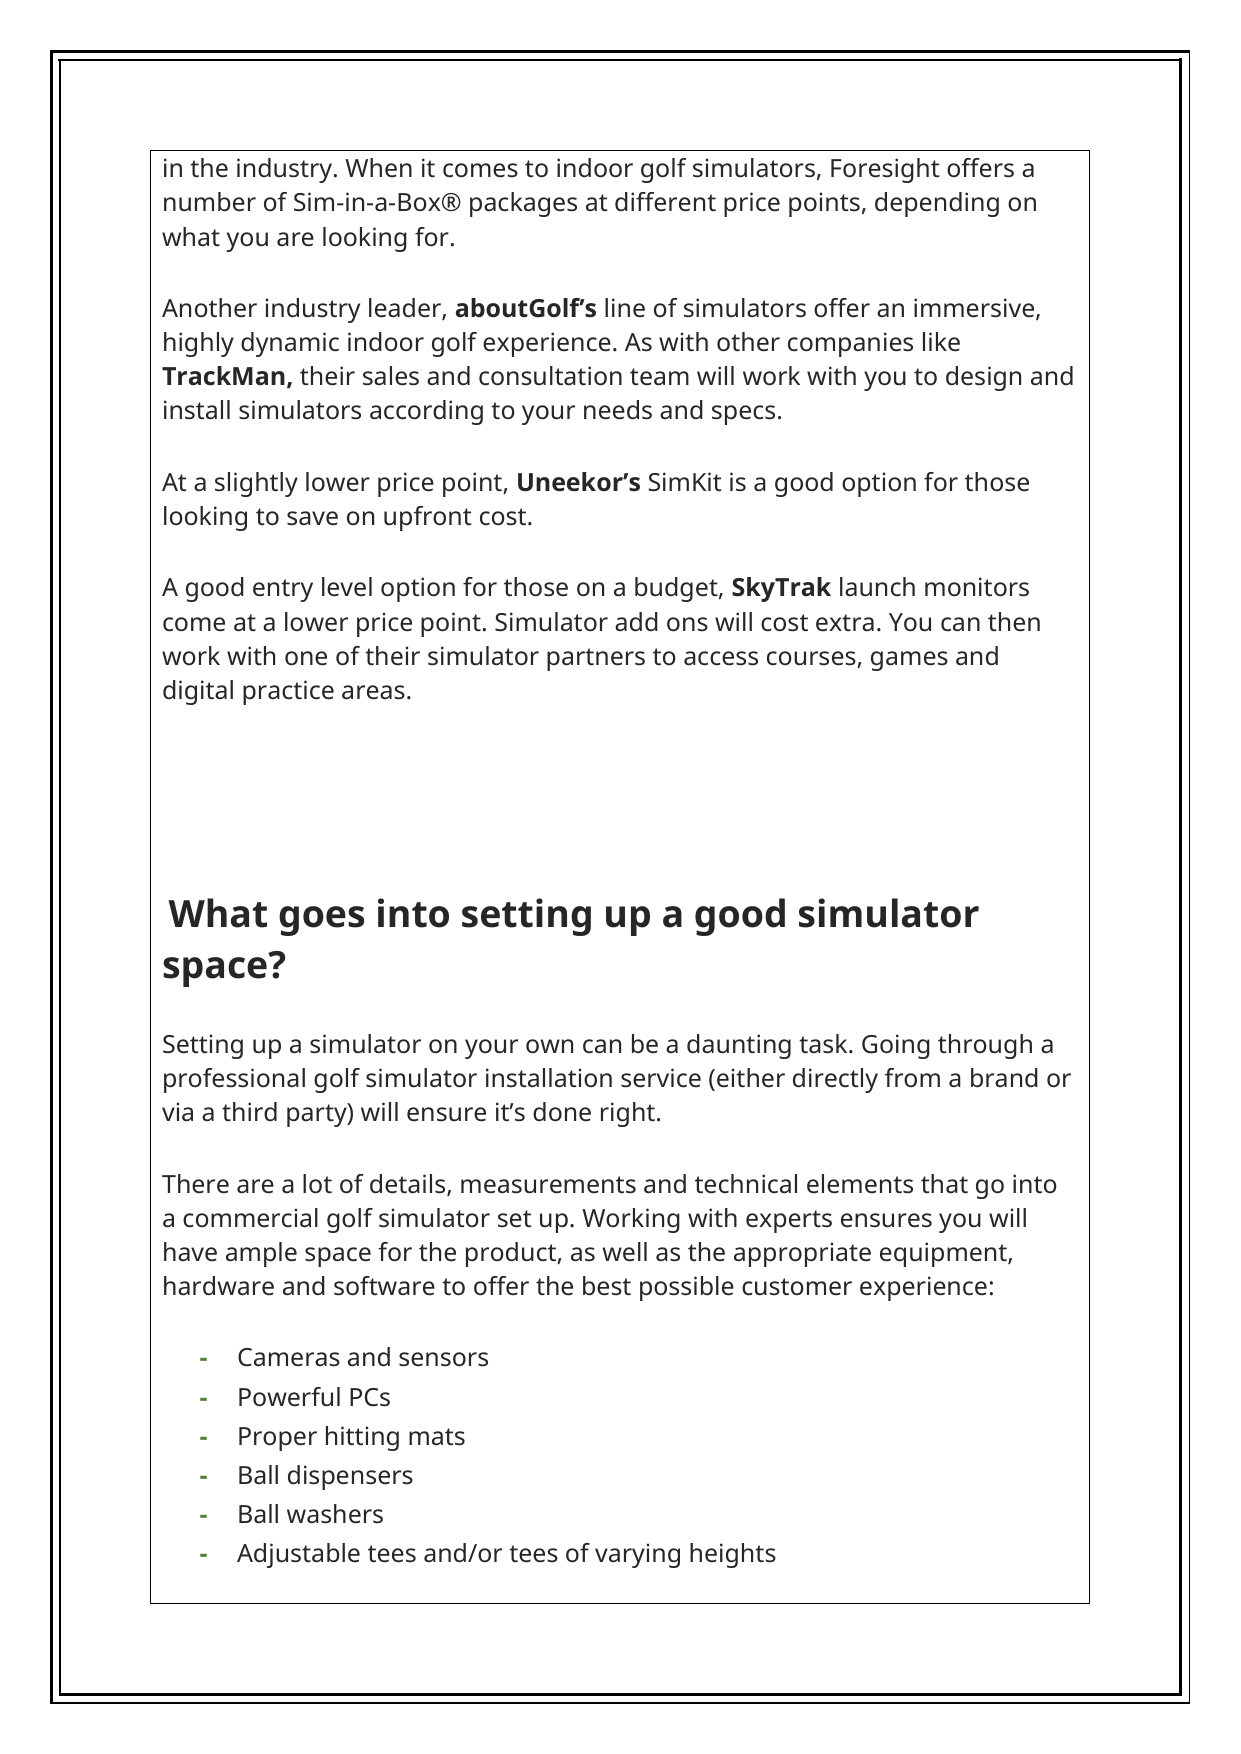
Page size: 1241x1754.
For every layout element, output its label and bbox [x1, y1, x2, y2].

table_header [151, 151, 1089, 1603]
